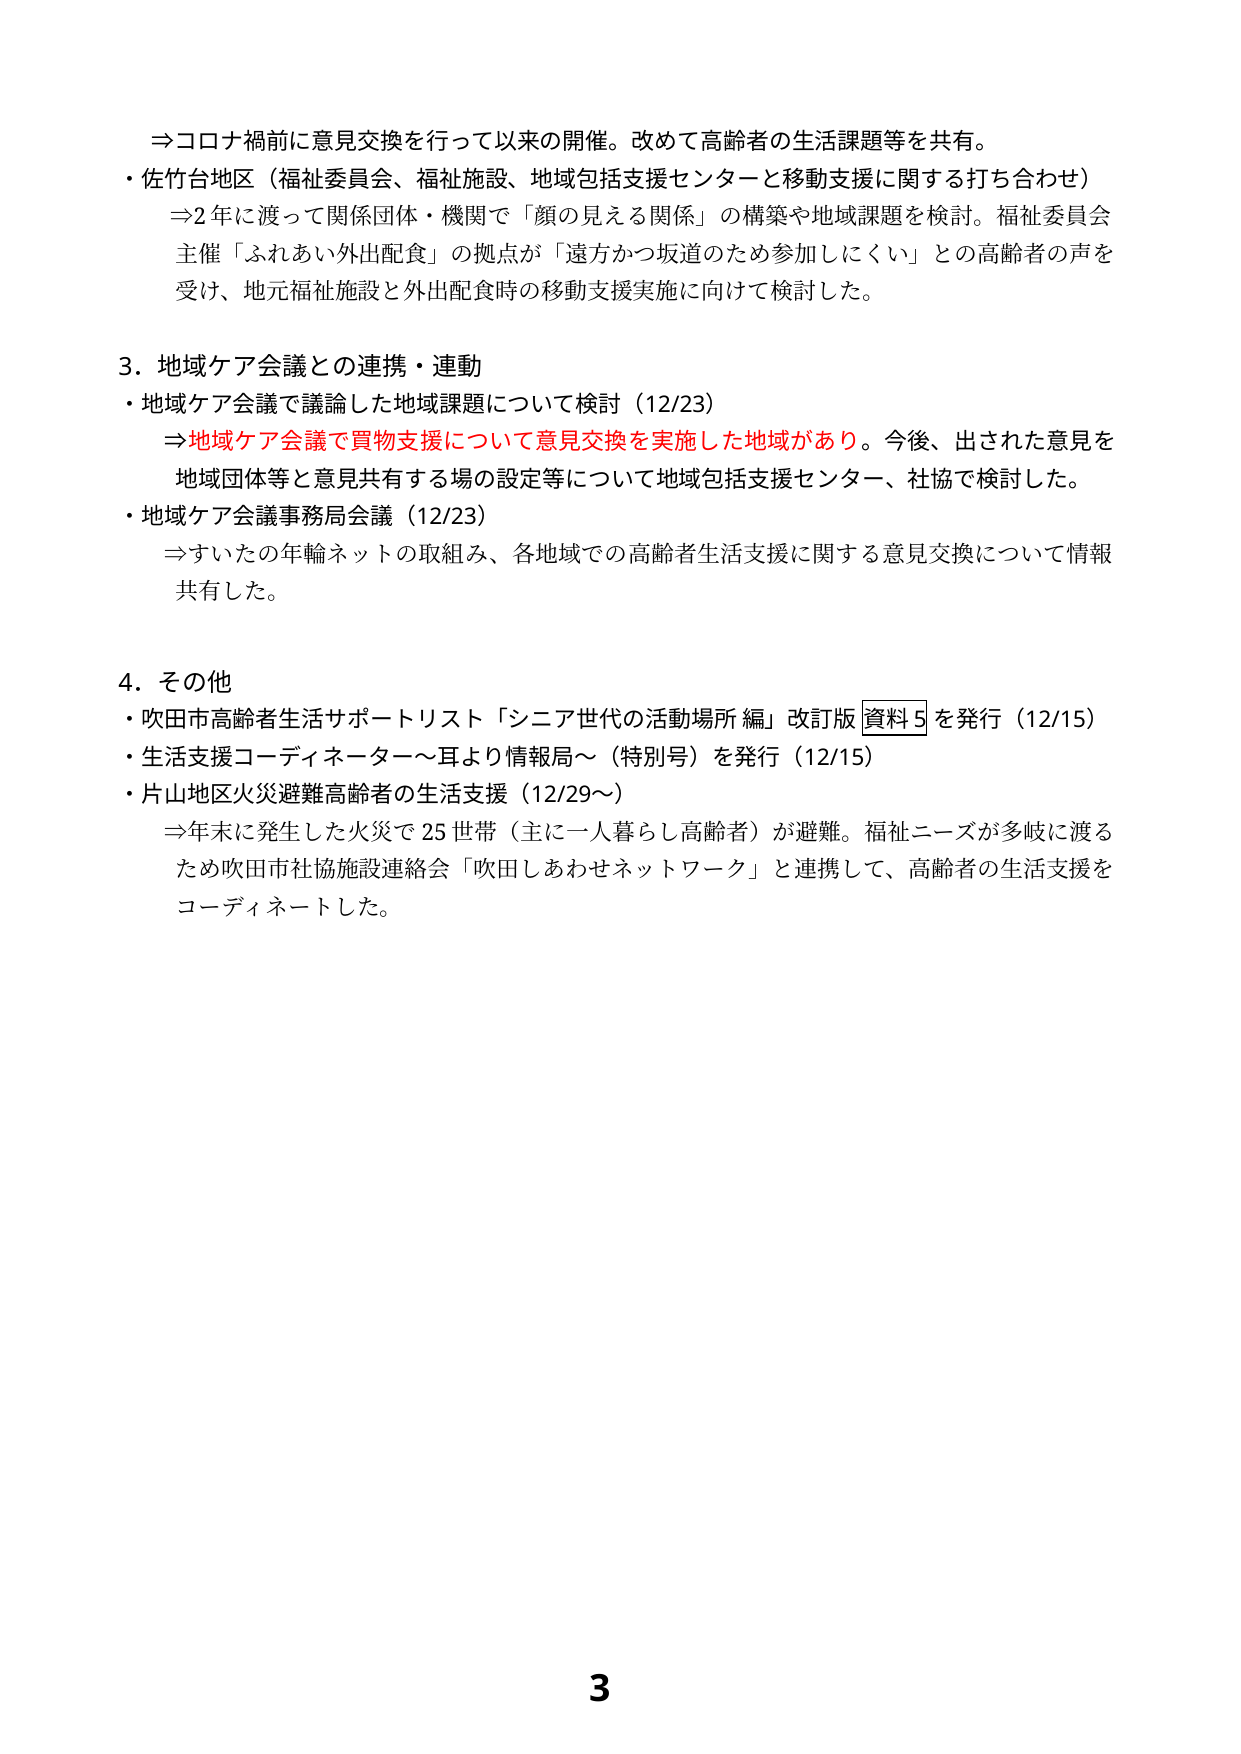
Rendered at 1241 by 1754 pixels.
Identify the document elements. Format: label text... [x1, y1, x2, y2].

text ・生活支援コーディネーター～耳より情報局～（特別号）を発行（12/15） [118, 737, 1116, 774]
text 3．地域ケア会議との連携・連動 [118, 346, 1116, 383]
text 4．その他 [118, 662, 1116, 699]
text ⇒年末に発生した火災で25世帯（主に一人暮らし高齢者）が避難。福祉ニーズが多岐に渡るため吹田市社協施設連絡会「吹田しあわせネットワーク」と連携して、高齢者の生活支援をコーディネートした。 [118, 812, 1116, 924]
text ・地域ケア会議で議論した地域課題について検討（12/23） [118, 383, 1116, 421]
text ⇒2年に渡って関係団体・機関で「顔の見える関係」の構築や地域課題を検討。福祉委員会主催「ふれあい外出配食」の拠点が「遠方かつ坂道のため参加しにくい」との高齢者の声を受け、地元福祉施設と外出配食時の移動支援実施に向けて検討した。 [118, 196, 1116, 308]
text ・地域ケア会議事務局会議（12/23） [118, 496, 1116, 533]
text ⇒すいたの年輪ネットの取組み、各地域での高齢者生活支援に関する意見交換について情報共有した。 [118, 533, 1116, 608]
text ・佐竹台地区（福祉委員会、福祉施設、地域包括支援センターと移動支援に関する打ち合わせ） [118, 158, 1116, 196]
text ⇒地域ケア会議で買物支援について意見交換を実施した地域があり。今後、出された意見を地域団体等と意見共有する場の設定等について地域包括支援センター、社協で検討した。 [118, 421, 1116, 496]
text ・吹田市高齢者生活サポートリスト「シニア世代の活動場所 編」改訂版 資料5 を発行（12/15） [118, 699, 1116, 737]
text ・片山地区火災避難高齢者の生活支援（12/29～） [118, 774, 1116, 812]
text ⇒コロナ禍前に意見交換を行って以来の開催。改めて高齢者の生活課題等を共有。 [118, 121, 1116, 158]
